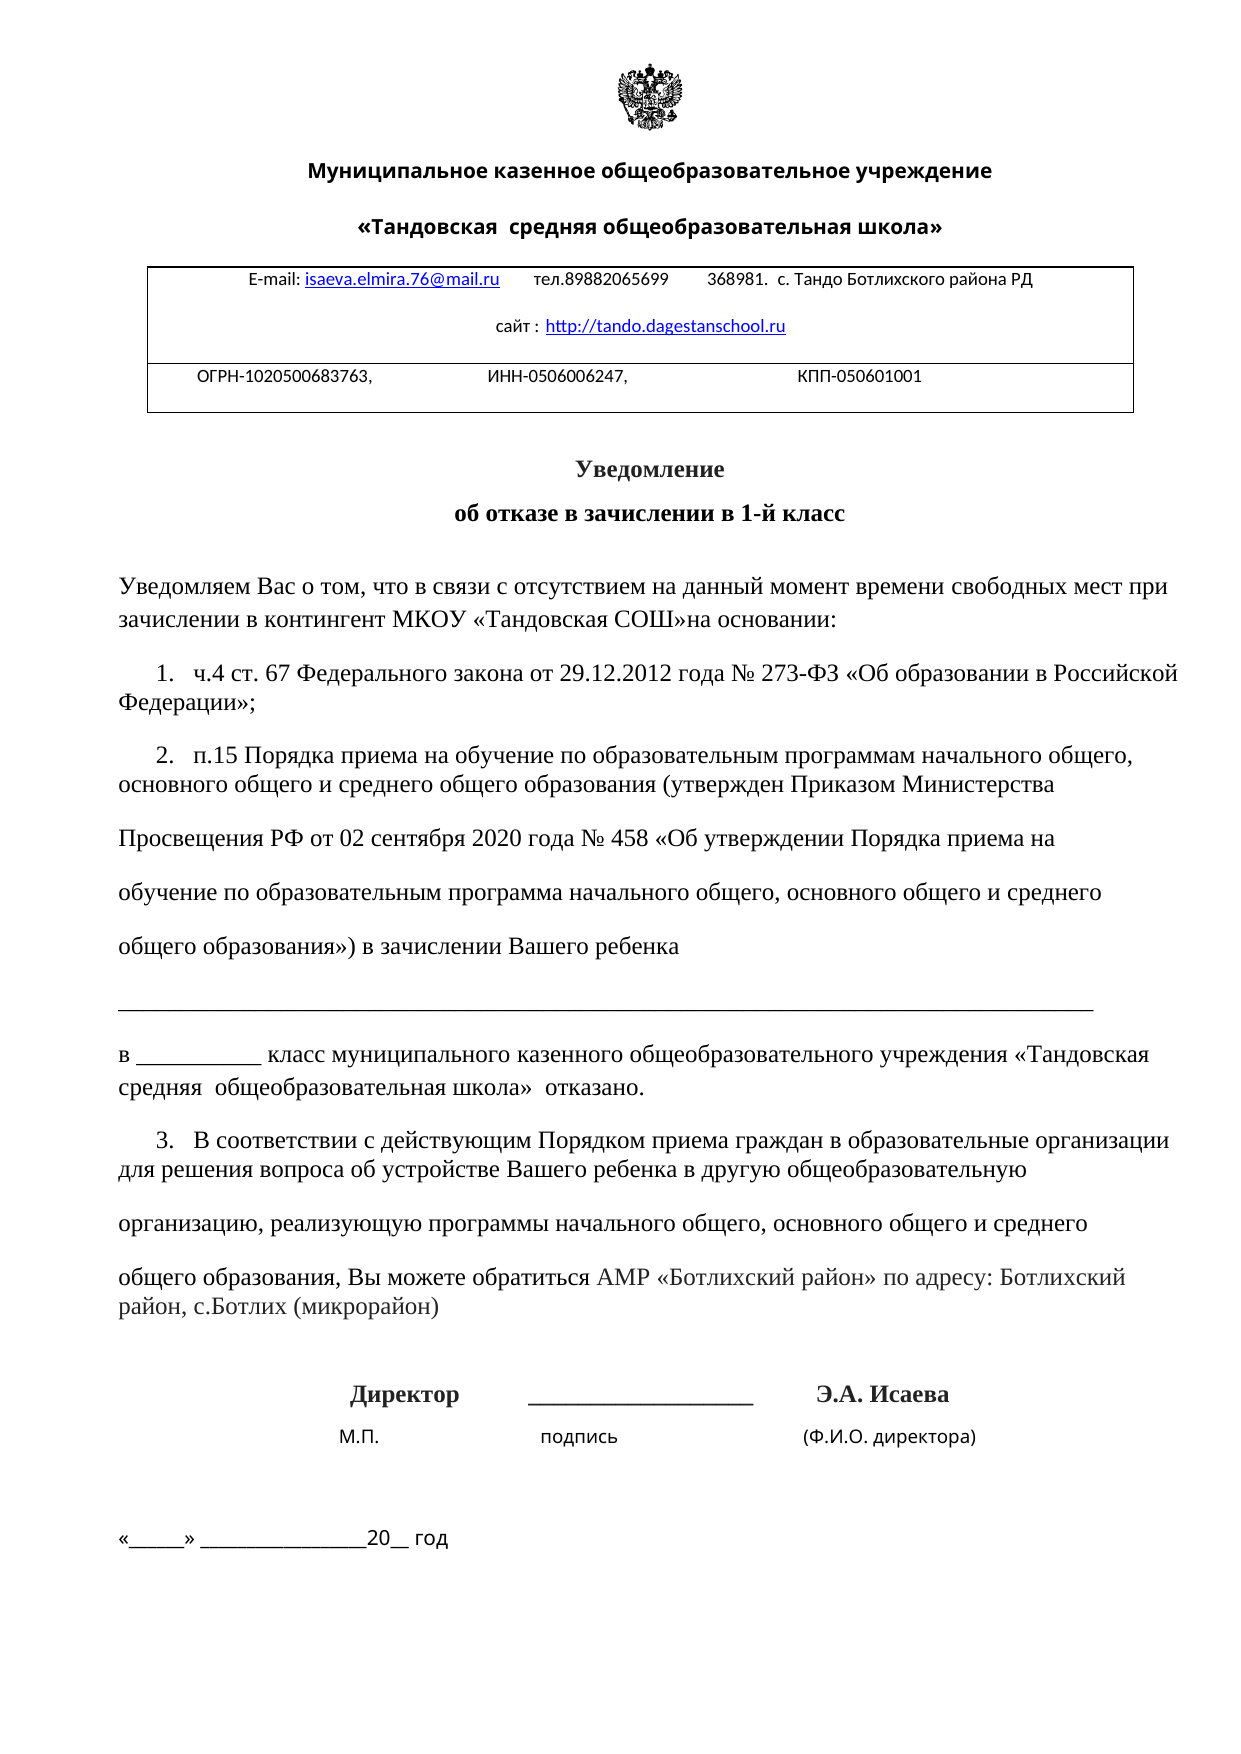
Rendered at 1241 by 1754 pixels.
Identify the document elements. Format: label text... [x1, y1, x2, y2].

text «______» __________________20__ год [118, 1523, 1181, 1552]
text М.П. подпись (Ф.И.О. директора) [118, 1424, 1181, 1449]
text основного общего и среднего общего образования (утвержден Приказом Министерства [118, 769, 1181, 798]
list ч.4 ст. 67 Федерального закона от 29.12.2012 года № 273-ФЗ «Об образовании в Российской [156, 658, 1181, 687]
text Уведомление [118, 454, 1181, 482]
text Федерации»; [118, 687, 1181, 716]
text ______________________________________________________________________________ [118, 985, 1181, 1013]
text Муниципальное казенное общеобразовательное учреждение [118, 156, 1181, 185]
text обучение по образовательным программа начального общего, основного общего и среднего [118, 877, 1181, 906]
text «Тандовская средняя общеобразовательная школа» [118, 210, 1181, 241]
text Просвещения РФ от 02 сентября 2020 года № 458 «Об утверждении Порядка приема на [118, 823, 1181, 852]
text общего образования») в зачислении Вашего ребенка [118, 931, 1181, 960]
text организацию, реализующую программы начального общего, основного общего и среднего [118, 1208, 1181, 1237]
list п.15 Порядка приема на обучение по образовательным программам начального общего, [156, 741, 1181, 769]
table_cell ОГРН-1020500683763, ИНН-0506006247, КПП-050601001 [148, 364, 1133, 412]
text для решения вопроса об устройстве Вашего ребенка в другую общеобразовательную [118, 1154, 1181, 1183]
text в __________ класс муниципального казенного общеобразовательного учреждения «Тандовская средняя общеобразовательная школа» отказано. [118, 1039, 1181, 1100]
table_header E-mail: isaeva.elmira.76@mail.ru тел.89882065699 368981. с. Тандо Ботлихского района РД сайт : http://tando.dagestanschool.ru [148, 268, 1133, 363]
text общего образования, Вы можете обратиться АМР «Ботлихский район» по адресу: Ботлихский район, с.Ботлих (микрорайон) [118, 1262, 1181, 1319]
picture [617, 59, 683, 132]
text Директор __________________ Э.А. Исаева [118, 1379, 1181, 1408]
text Уведомляем Вас о том, что в связи с отсутствием на данный момент времени свободных мест при зачислении в контингент МКОУ «Тандовская СОШ»на основании: [118, 571, 1181, 633]
text об отказе в зачислении в 1-й класс [118, 498, 1181, 527]
list В соответствии с действующим Порядком приема граждан в образовательные организации [156, 1126, 1181, 1154]
